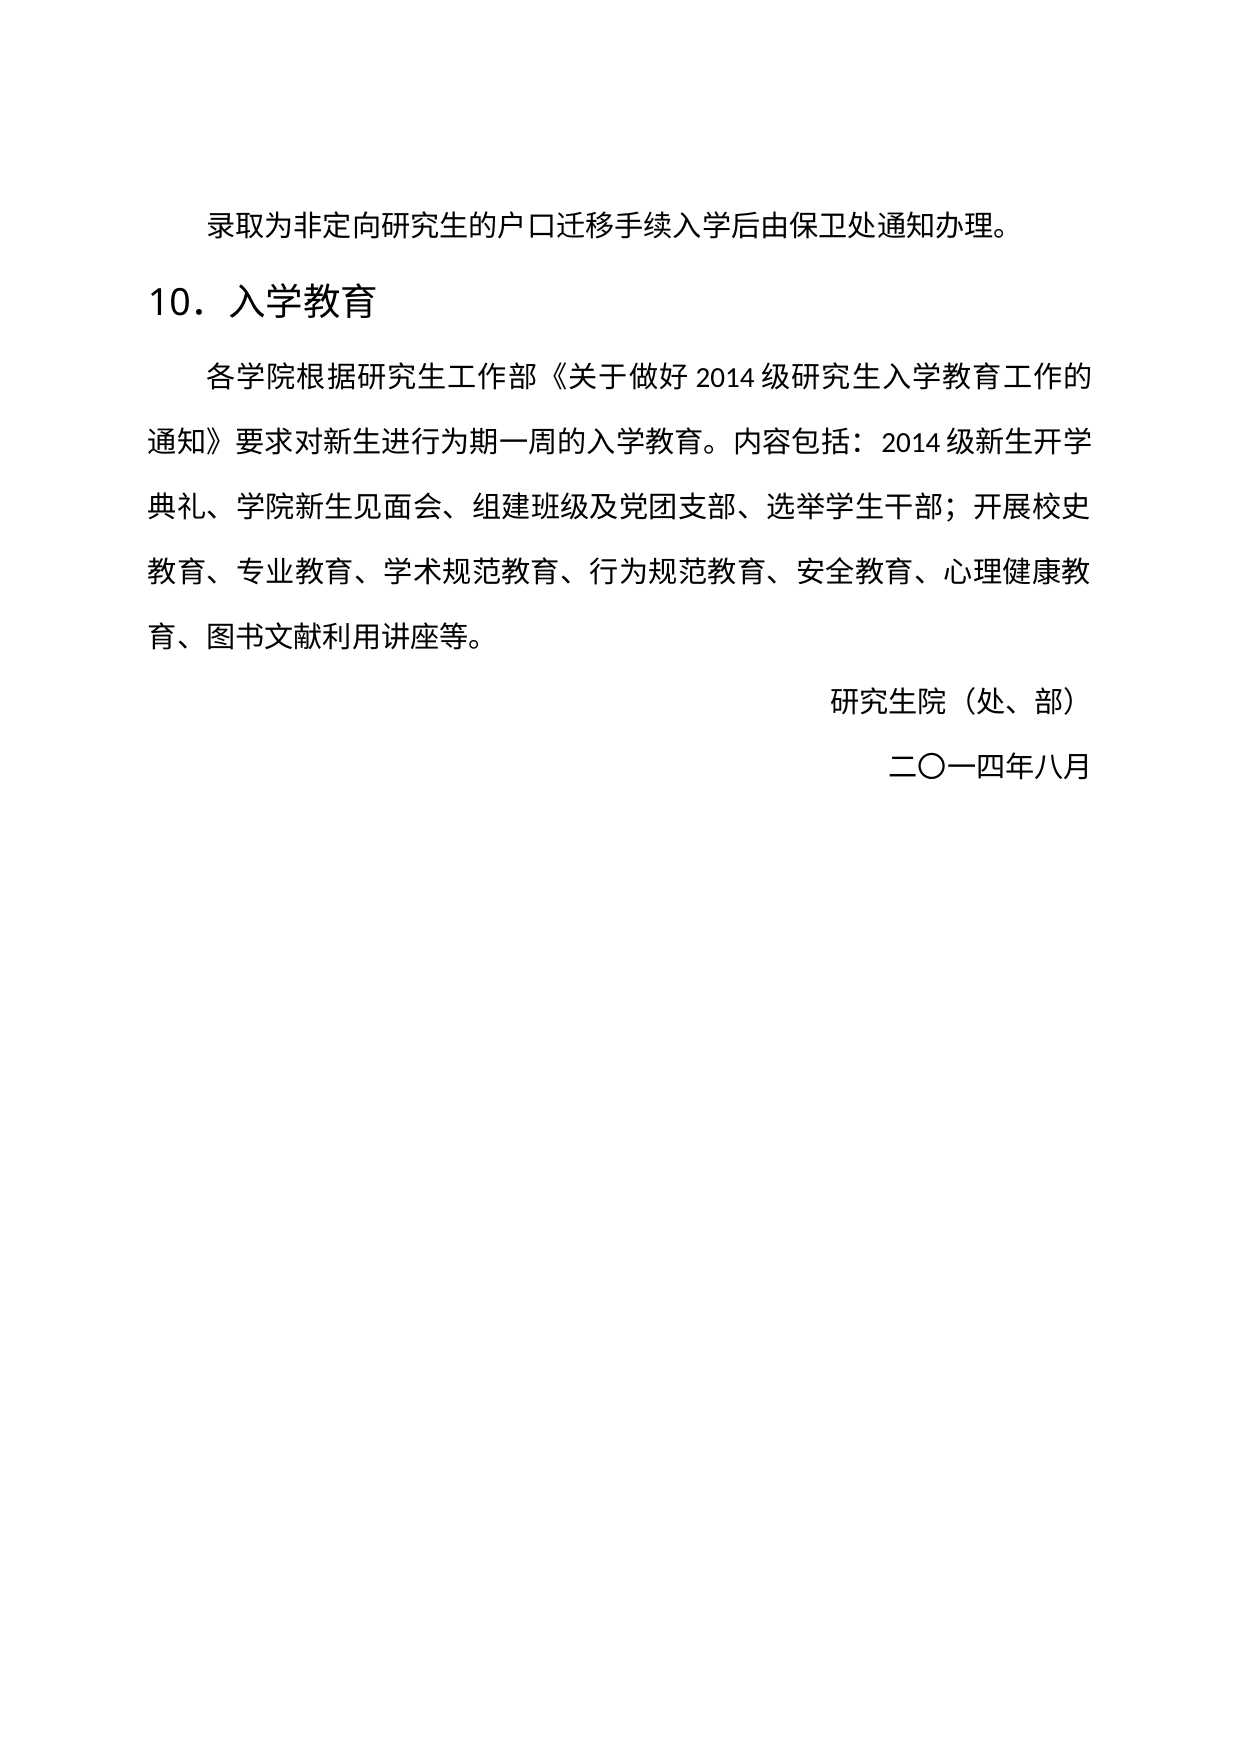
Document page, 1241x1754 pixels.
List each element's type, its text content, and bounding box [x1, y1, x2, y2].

text 10．入学教育 [148, 267, 1092, 332]
text 二〇一四年八月 [148, 732, 1092, 797]
text 研究生院（处、部） [148, 667, 1092, 732]
text 录取为非定向研究生的户口迁移手续入学后由保卫处通知办理。 [148, 191, 1092, 256]
text 各学院根据研究生工作部《关于做好2014级研究生入学教育工作的通知》要求对新生进行为期一周的入学教育。内容包括：2014级新生开学典礼、学院新生见面会、组建班级及党团支部、选举学生干部；开展校史教育、专业教育、学术规范教育、行为规范教育、安全教育、心理健康教育、图书文献利用讲座等。 [148, 342, 1092, 667]
